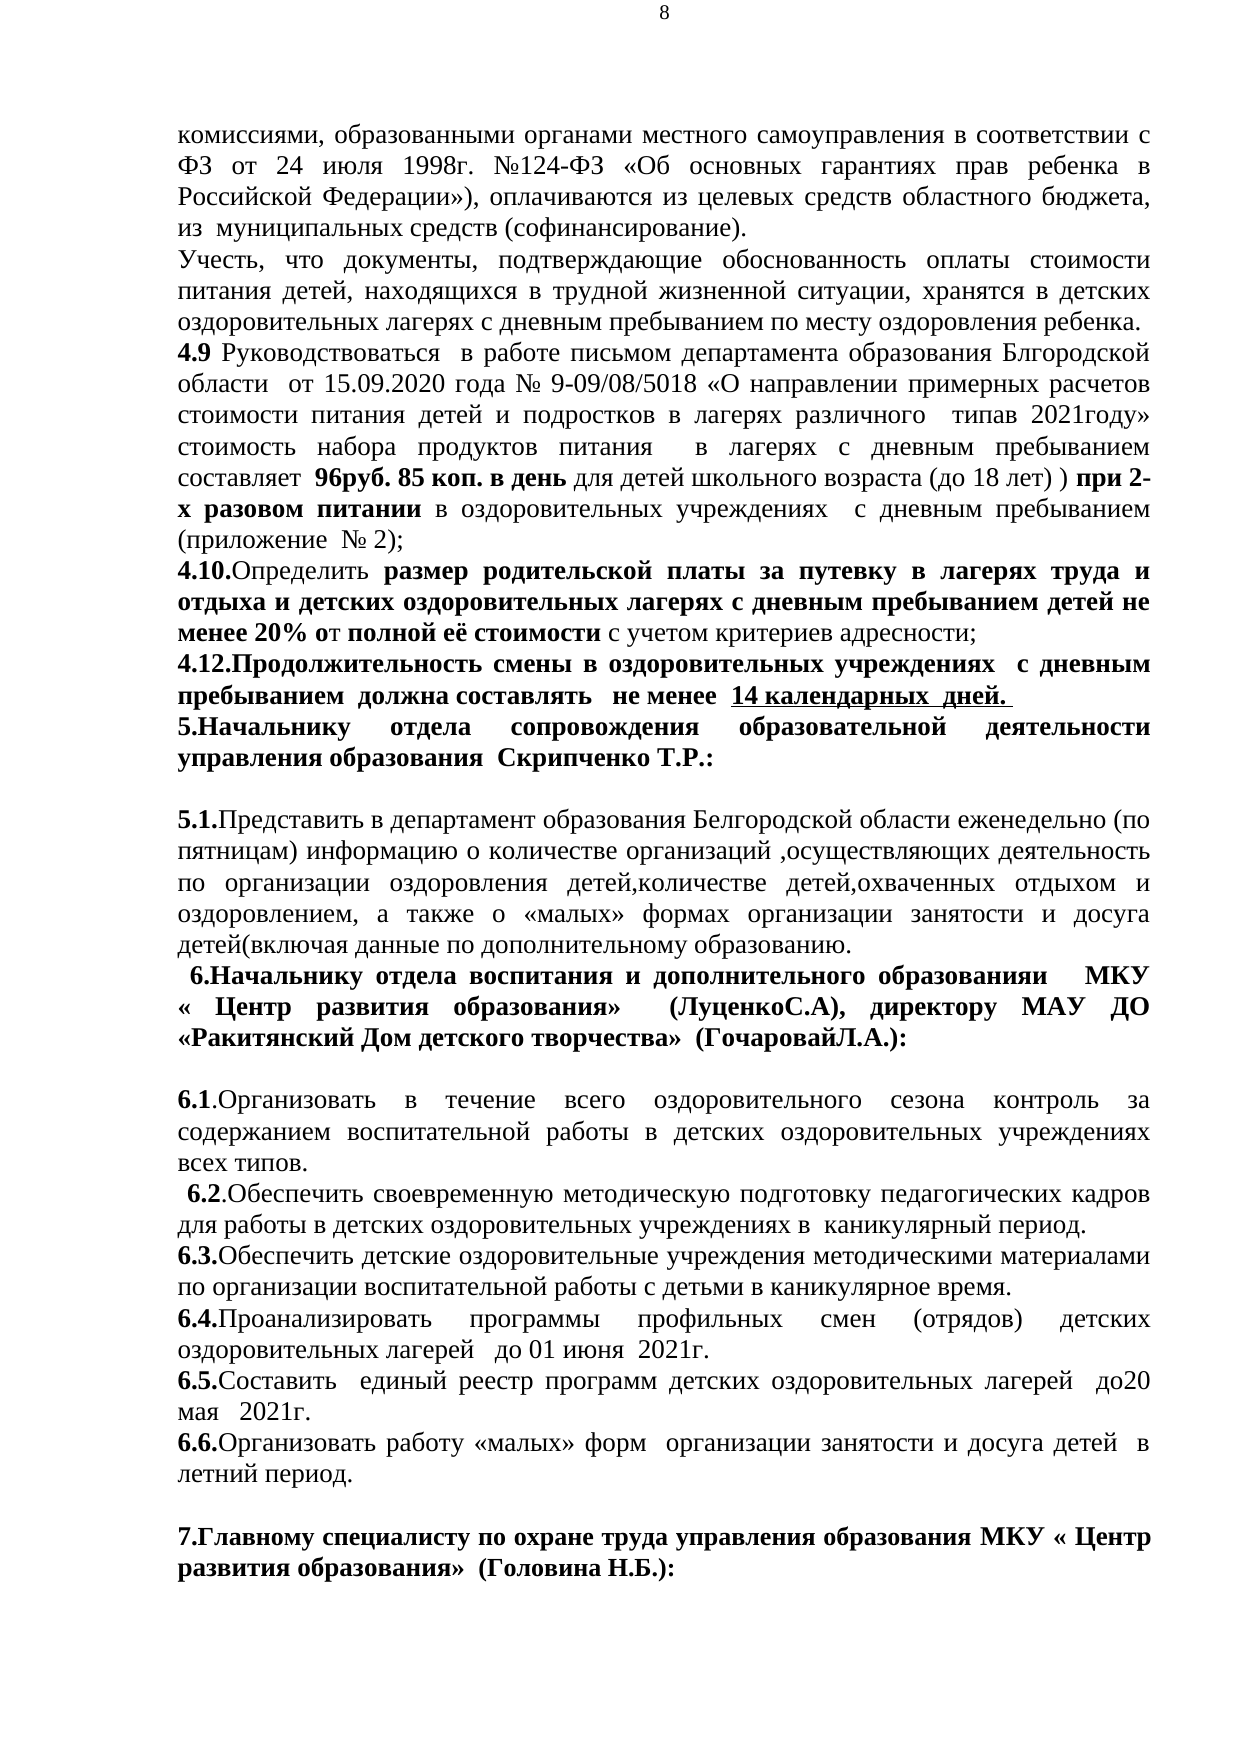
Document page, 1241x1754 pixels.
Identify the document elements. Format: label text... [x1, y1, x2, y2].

text Учесть, что документы, подтверждающие обоснованность оплаты стоимости питания детей, находящихся в трудной жизненной ситуации, хранятся в детских оздоровительных лагерях с дневным пребыванием по месту оздоровления ребенка. [177, 243, 1152, 336]
text 6.1.Организовать в течение всего оздоровительного сезона контроль за содержанием воспитательной работы в детских оздоровительных учреждениях всех типов. [177, 1084, 1152, 1177]
text 6.Начальнику отдела воспитания и дополнительного образованияи МКУ « Центр развития образования» (ЛуценкоС.А), директору МАУ ДО «Ракитянский Дом детского творчества» (ГочаровайЛ.А.): [177, 959, 1152, 1052]
text 6.3.Обеспечить детские оздоровительные учреждения методическими материалами по организации воспитательной работы с детьми в каникулярное время. [177, 1239, 1152, 1302]
text 4.9 Руководствоваться в работе письмом департамента образования Блгородской области от 15.09.2020 года № 9-09/08/5018 «О направлении примерных расчетов стоимости питания детей и подростков в лагерях различного типав 2021году» стоимость набора продуктов питания в лагерях с дневным пребыванием составляет 96руб. 85 коп. в день для детей школьного возраста (до 18 лет) ) при 2-x разовом питании в оздоровительных учреждениях с дневным пребыванием (приложение № 2); [177, 336, 1152, 554]
text 6.2.Обеспечить своевременную методическую подготовку педагогических кадров для работы в детских оздоровительных учреждениях в каникулярный период. [177, 1177, 1152, 1239]
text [177, 118, 1152, 243]
text 6.5.Составить единый реестр программ детских оздоровительных лагерей до20 мая 2021г. [177, 1364, 1152, 1426]
text 6.4.Проанализировать программы профильных смен (отрядов) детских оздоровительных лагерей до 01 июня 2021г. [177, 1302, 1152, 1364]
text 4.10.Определить размер родительской платы за путевку в лагерях труда и отдыха и детских оздоровительных лагерях с дневным пребыванием детей не менее 20% от полной её стоимости с учетом критериев адресности; [177, 554, 1152, 648]
text 4.12.Продолжительность смены в оздоровительных учреждениях с дневным пребыванием должна составлять не менее 14 календарных дней. [177, 648, 1152, 710]
text 7.Главному специалисту по охране труда управления образования МКУ « Центр развития образования» (Головина Н.Б.): [177, 1520, 1152, 1582]
text 5.1.Представить в департамент образования Белгородской области еженедельно (по пятницам) информацию о количестве организаций ,осуществляющих деятельность по организации оздоровления детей,количестве детей,охваченных отдыхом и оздоровлением, а также о «малых» формах организации занятости и досуга детей(включая данные по дополнительному образованию. [177, 803, 1152, 959]
text 5.Начальнику отдела сопровождения образовательной деятельности управления образования Скрипченко Т.Р.: [177, 710, 1152, 772]
text 6.6.Организовать работу «малых» форм организации занятости и досуга детей в летний период. [177, 1426, 1152, 1488]
